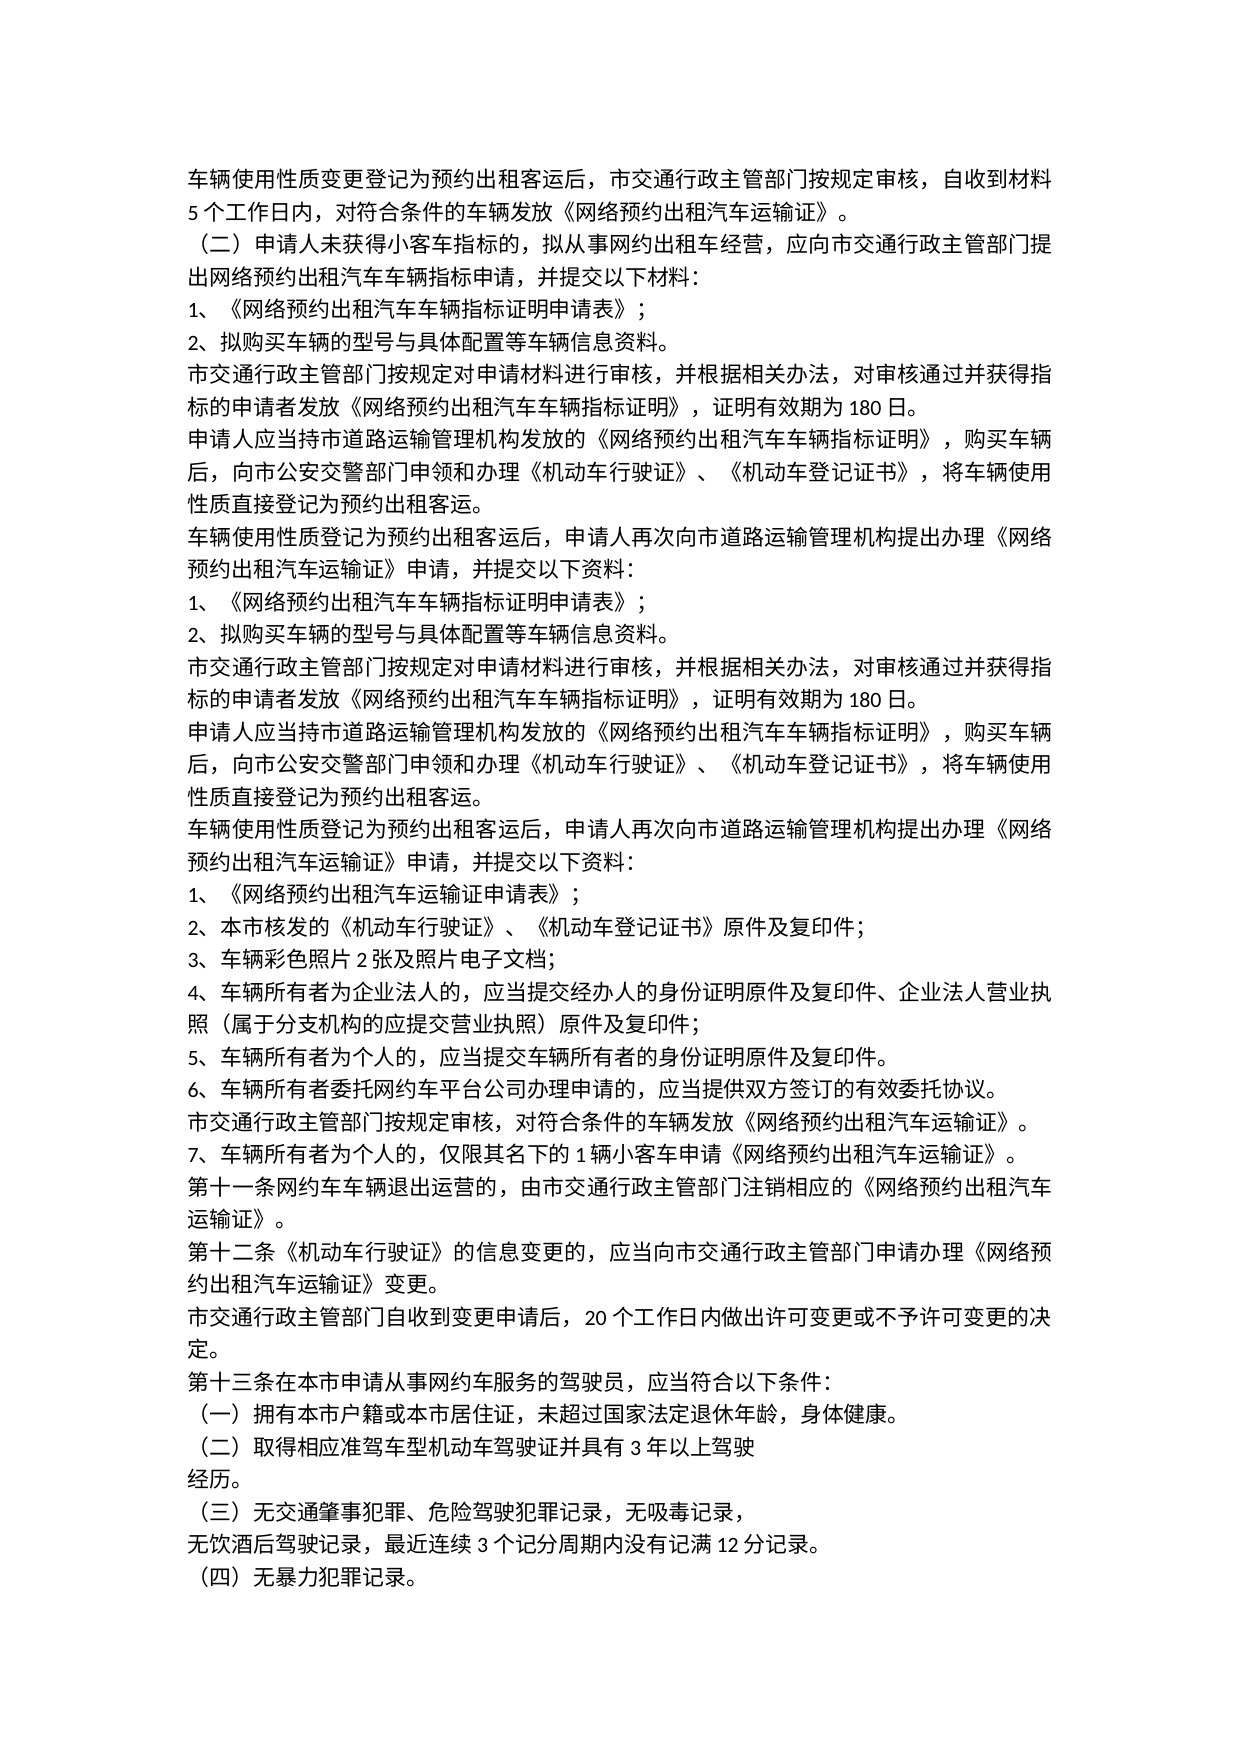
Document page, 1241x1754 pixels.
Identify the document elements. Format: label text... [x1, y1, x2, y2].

text 4、车辆所有者为企业法人的，应当提交经办人的身份证明原件及复印件、企业法人营业执照（属于分支机构的应提交营业执照）原件及复印件； [187, 974, 1053, 1039]
text 车辆使用性质登记为预约出租客运后，申请人再次向市道路运输管理机构提出办理《网络预约出租汽车运输证》申请，并提交以下资料： [187, 812, 1053, 877]
text 申请人应当持市道路运输管理机构发放的《网络预约出租汽车车辆指标证明》，购买车辆后，向市公安交警部门申领和办理《机动车行驶证》、《机动车登记证书》，将车辆使用性质直接登记为预约出租客运。 [187, 714, 1053, 812]
text （二）取得相应准驾车型机动车驾驶证并具有 3 年以上驾驶 [187, 1429, 1053, 1462]
text 市交通行政主管部门按规定审核，对符合条件的车辆发放《网络预约出租汽车运输证》。 [187, 1104, 1053, 1137]
text 无饮酒后驾驶记录，最近连续 3 个记分周期内没有记满 12 分记录。 [187, 1527, 1053, 1559]
text 6、车辆所有者委托网约车平台公司办理申请的，应当提供双方签订的有效委托协议。 [187, 1072, 1053, 1104]
text 7、车辆所有者为个人的，仅限其名下的1辆小客车申请《网络预约出租汽车运输证》。 [187, 1137, 1053, 1169]
text 1、《网络预约出租汽车运输证申请表》； [187, 877, 1053, 909]
text 5、车辆所有者为个人的，应当提交车辆所有者的身份证明原件及复印件。 [187, 1039, 1053, 1072]
text 第十一条网约车车辆退出运营的，由市交通行政主管部门注销相应的《网络预约出租汽车运输证》。 [187, 1169, 1053, 1234]
text 市交通行政主管部门按规定对申请材料进行审核，并根据相关办法，对审核通过并获得指标的申请者发放《网络预约出租汽车车辆指标证明》，证明有效期为180日。 [187, 649, 1053, 714]
text 市交通行政主管部门按规定对申请材料进行审核，并根据相关办法，对审核通过并获得指标的申请者发放《网络预约出租汽车车辆指标证明》，证明有效期为180日。 [187, 357, 1053, 422]
text 经历。 [187, 1462, 1053, 1494]
text 2、拟购买车辆的型号与具体配置等车辆信息资料。 [187, 617, 1053, 649]
text （一）拥有本市户籍或本市居住证，未超过国家法定退休年龄，身体健康。 [187, 1397, 1053, 1429]
text 市交通行政主管部门自收到变更申请后，20 个工作日内做出许可变更或不予许可变更的决定。 [187, 1299, 1053, 1364]
text （四）无暴力犯罪记录。 [187, 1559, 1053, 1592]
text 2、本市核发的《机动车行驶证》、《机动车登记证书》原件及复印件； [187, 909, 1053, 942]
text 第十三条在本市申请从事网约车服务的驾驶员，应当符合以下条件： [187, 1364, 1053, 1397]
text 2、拟购买车辆的型号与具体配置等车辆信息资料。 [187, 324, 1053, 357]
text 1、《网络预约出租汽车车辆指标证明申请表》； [187, 292, 1053, 324]
text （三）无交通肇事犯罪、危险驾驶犯罪记录，无吸毒记录， [187, 1494, 1053, 1527]
text 1、《网络预约出租汽车车辆指标证明申请表》； [187, 584, 1053, 617]
text 车辆使用性质变更登记为预约出租客运后，市交通行政主管部门按规定审核，自收到材料 5 个工作日内，对符合条件的车辆发放《网络预约出租汽车运输证》。 [187, 162, 1053, 227]
text （二）申请人未获得小客车指标的，拟从事网约出租车经营，应向市交通行政主管部门提出网络预约出租汽车车辆指标申请，并提交以下材料： [187, 227, 1053, 292]
text 3、车辆彩色照片2张及照片电子文档； [187, 942, 1053, 974]
text 申请人应当持市道路运输管理机构发放的《网络预约出租汽车车辆指标证明》，购买车辆后，向市公安交警部门申领和办理《机动车行驶证》、《机动车登记证书》，将车辆使用性质直接登记为预约出租客运。 [187, 422, 1053, 519]
text 车辆使用性质登记为预约出租客运后，申请人再次向市道路运输管理机构提出办理《网络预约出租汽车运输证》申请，并提交以下资料： [187, 519, 1053, 584]
text 第十二条《机动车行驶证》的信息变更的，应当向市交通行政主管部门申请办理《网络预约出租汽车运输证》变更。 [187, 1234, 1053, 1299]
